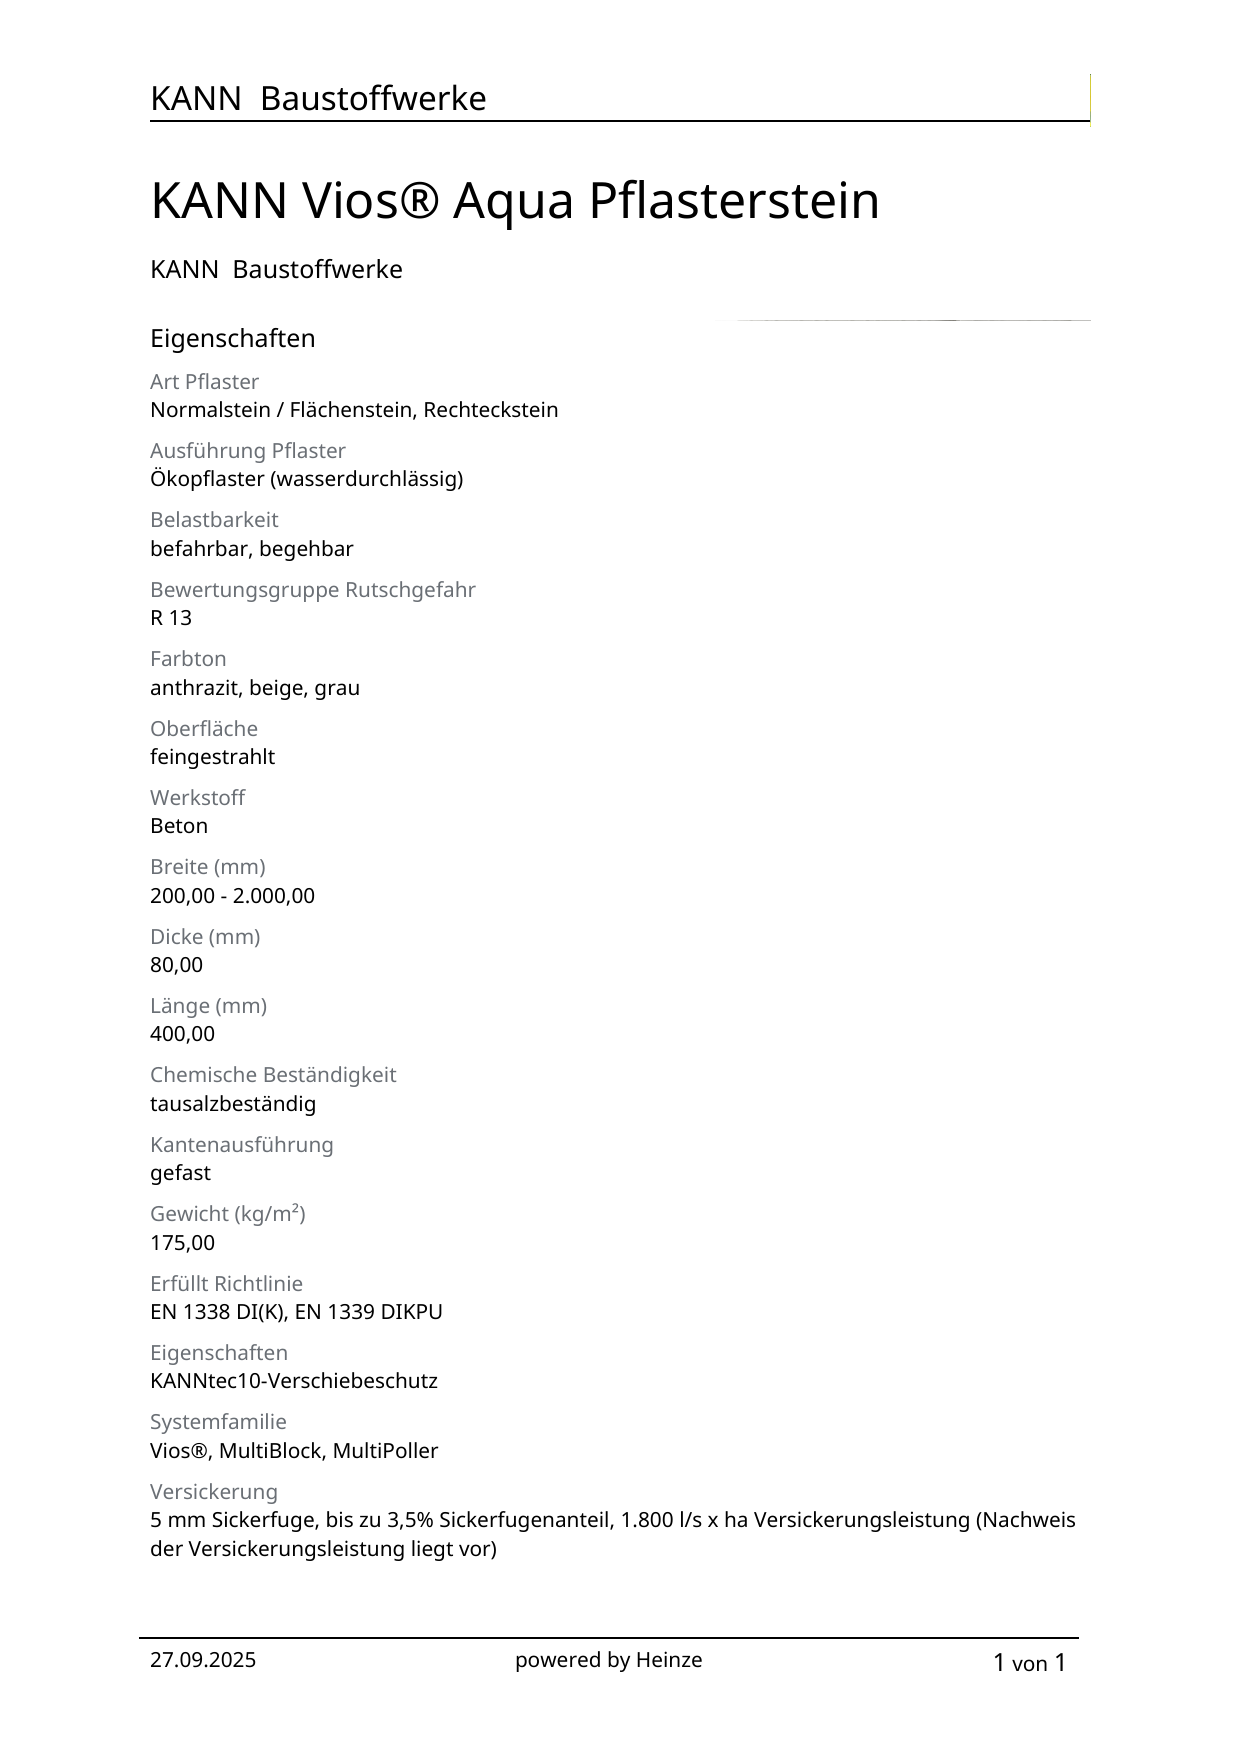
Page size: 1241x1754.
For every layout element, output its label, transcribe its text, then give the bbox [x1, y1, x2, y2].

text Erfüllt Richtlinie [150, 1269, 1090, 1297]
text Normalstein / Flächenstein, Rechteckstein [150, 395, 1090, 424]
text KANN Vios® Aqua Pflasterstein [150, 165, 1090, 233]
text Eigenschaften [150, 320, 1090, 354]
text tausalzbeständig [150, 1089, 1090, 1117]
text feingestrahlt [150, 742, 1090, 771]
text Belastbarkeit [150, 506, 1090, 534]
text Eigenschaften [150, 1338, 1090, 1366]
text KANNtec10-Verschiebeschutz [150, 1366, 1090, 1395]
text Kantenausführung [150, 1130, 1090, 1158]
text R 13 [150, 603, 1090, 632]
text Ausführung Pflaster [150, 436, 1090, 464]
text Systemfamilie [150, 1407, 1090, 1436]
text Chemische Beständigkeit [150, 1061, 1090, 1089]
text Gewicht (kg/m²) [150, 1199, 1090, 1228]
text anthrazit, beige, grau [150, 673, 1090, 701]
text 400,00 [150, 1019, 1090, 1048]
text 5 mm Sickerfuge, bis zu 3,5% Sickerfugenanteil, 1.800 l/s x ha Versickerungsleistung (Nachweis der Versickerungsleistung liegt vor) [150, 1505, 1090, 1562]
text Ökopflaster (wasserdurchlässig) [150, 464, 1090, 493]
text Bewertungsgruppe Rutschgefahr [150, 575, 1090, 603]
text befahrbar, begehbar [150, 534, 1090, 562]
text Oberfläche [150, 714, 1090, 742]
text EN 1338 DI(K), EN 1339 DIKPU [150, 1297, 1090, 1326]
text Werkstoff [150, 783, 1090, 811]
text Dicke (mm) [150, 922, 1090, 950]
text 175,00 [150, 1228, 1090, 1256]
text Art Pflaster [150, 367, 1090, 395]
text Farbton [150, 644, 1090, 673]
text KANN Baustoffwerke [150, 252, 1090, 286]
text Versickerung [150, 1477, 1090, 1505]
text gefast [150, 1158, 1090, 1187]
text 200,00 - 2.000,00 [150, 881, 1090, 909]
text Beton [150, 811, 1090, 840]
text Länge (mm) [150, 991, 1090, 1019]
text Breite (mm) [150, 852, 1090, 881]
text 80,00 [150, 950, 1090, 979]
text Vios®, MultiBlock, MultiPoller [150, 1436, 1090, 1464]
